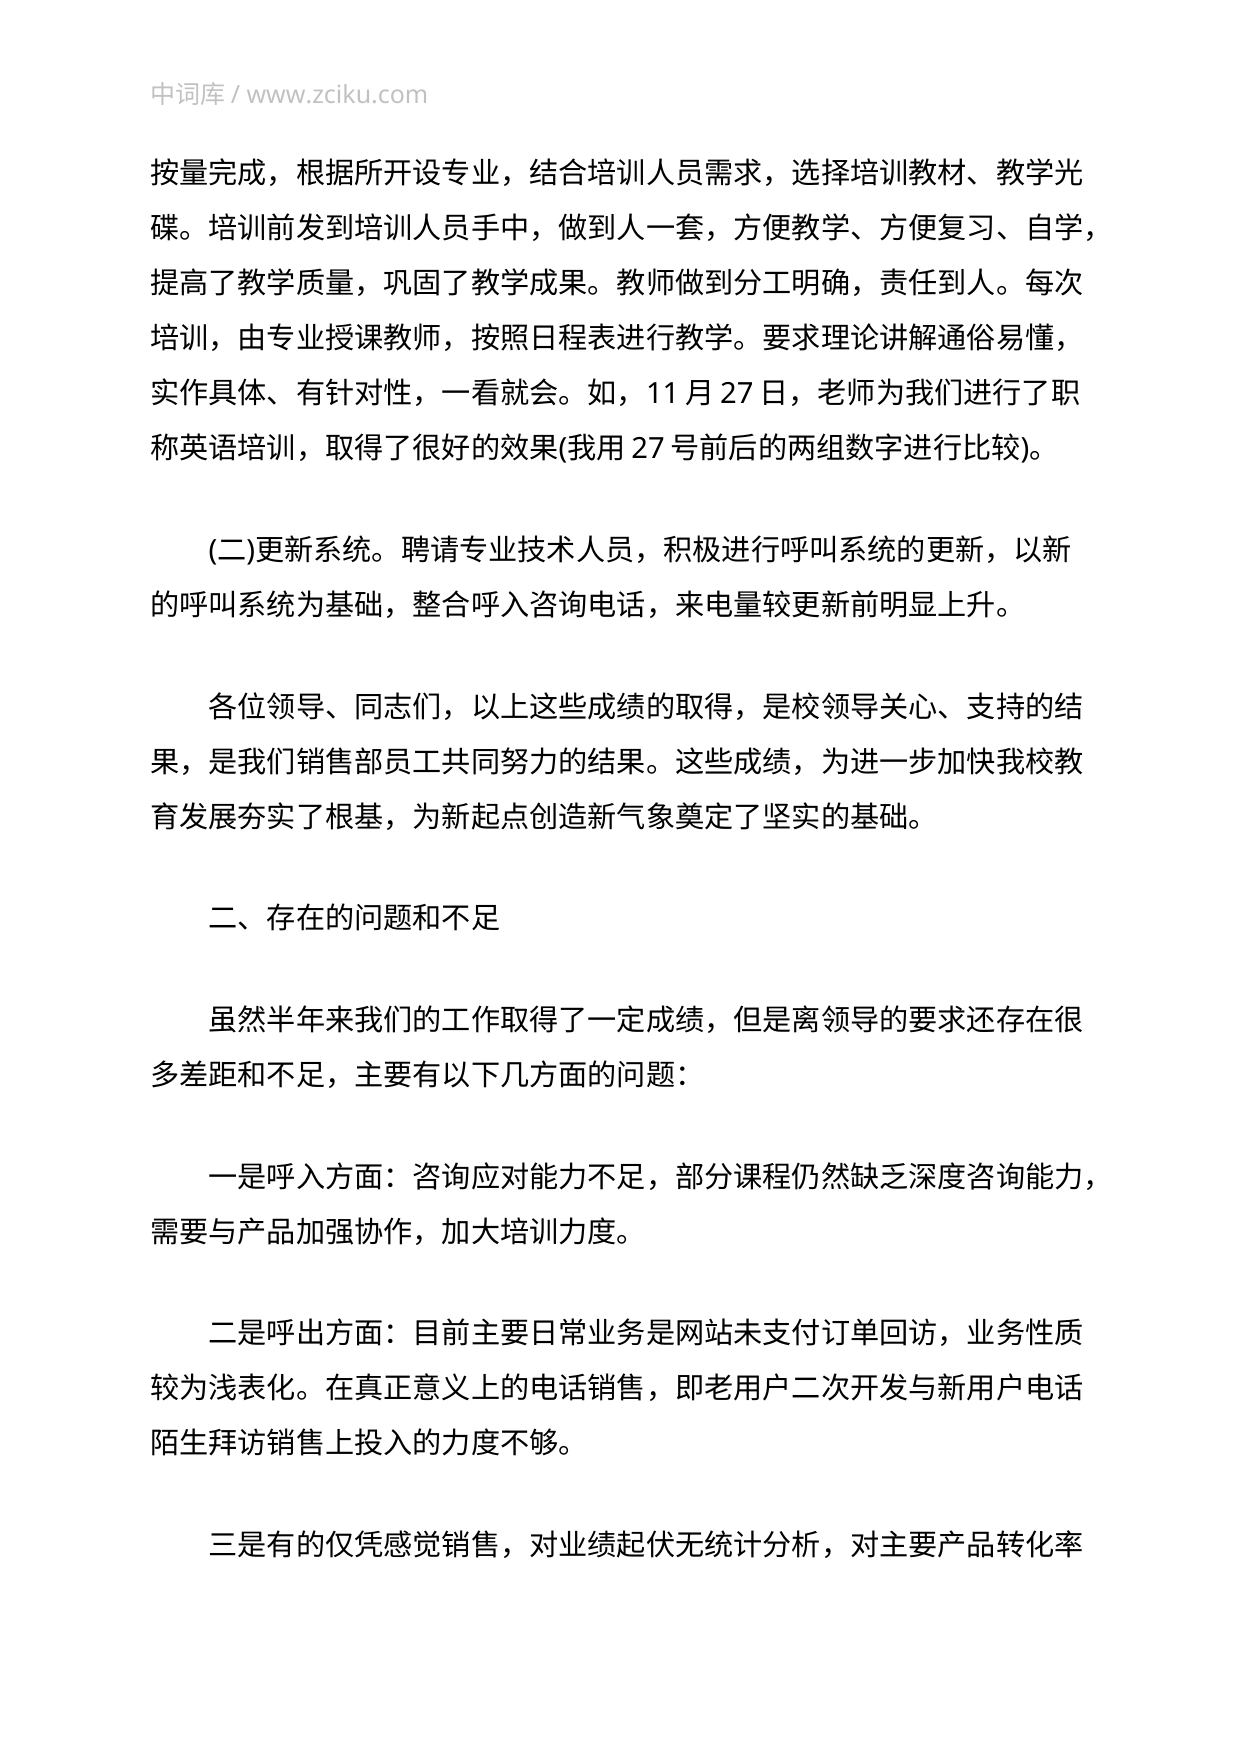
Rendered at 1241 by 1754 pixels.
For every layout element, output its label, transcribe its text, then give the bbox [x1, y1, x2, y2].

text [150, 150, 1090, 467]
text 二是呼出方面：目前主要日常业务是网站未支付订单回访，业务性质较为浅表化。在真正意义上的电话销售，即老用户二次开发与新用户电话陌生拜访销售上投入的力度不够。 [150, 1310, 1090, 1462]
text 一是呼入方面：咨询应对能力不足，部分课程仍然缺乏深度咨询能力，需要与产品加强协作，加大培训力度。 [150, 1153, 1090, 1251]
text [150, 1522, 1090, 1564]
text 虽然半年来我们的工作取得了一定成绩，但是离领导的要求还存在很多差距和不足，主要有以下几方面的问题： [150, 997, 1090, 1094]
text (二)更新系统。聘请专业技术人员，积极进行呼叫系统的更新，以新的呼叫系统为基础，整合呼入咨询电话，来电量较更新前明显上升。 [150, 527, 1090, 624]
text 各位领导、同志们，以上这些成绩的取得，是校领导关心、支持的结果，是我们销售部员工共同努力的结果。这些成绩，为进一步加快我校教育发展夯实了根基，为新起点创造新气象奠定了坚实的基础。 [150, 683, 1090, 835]
text 二、存在的问题和不足 [150, 895, 1090, 937]
